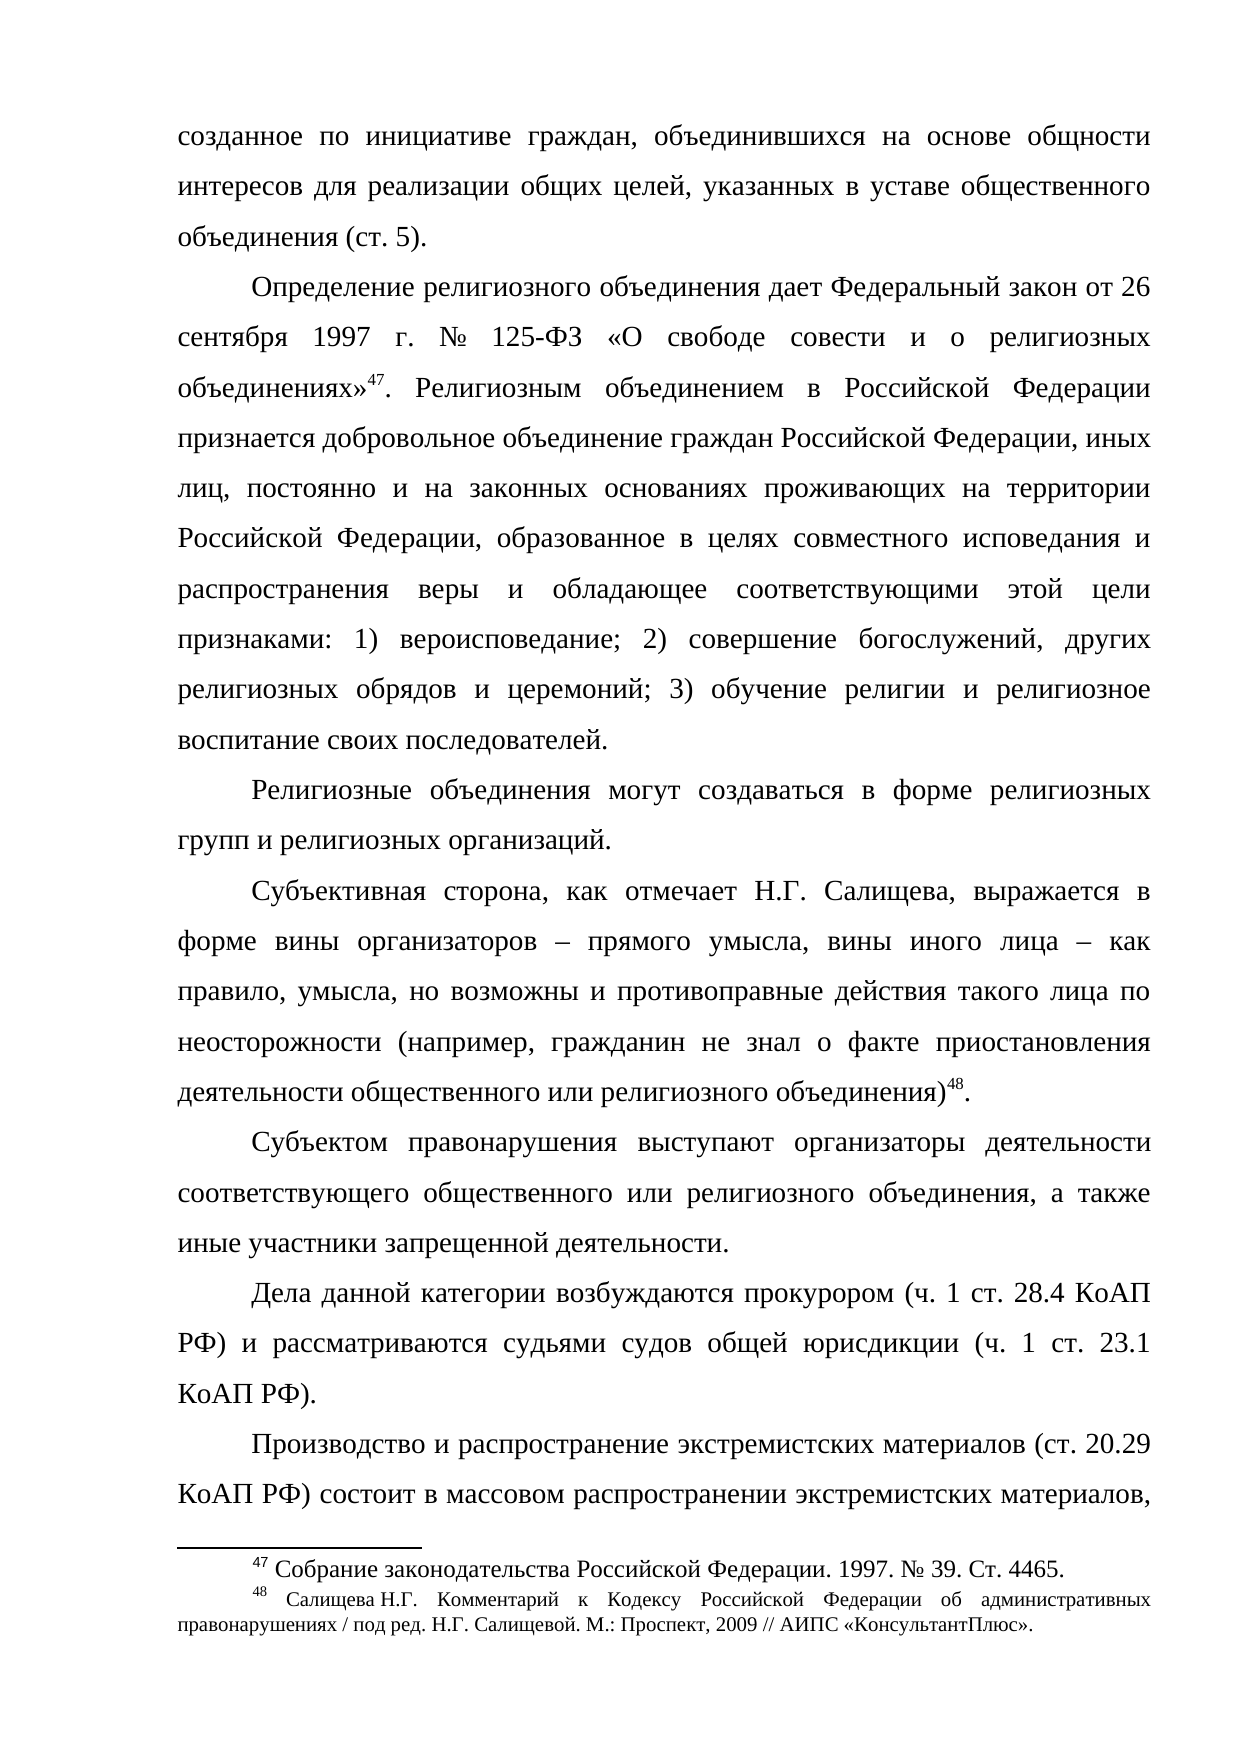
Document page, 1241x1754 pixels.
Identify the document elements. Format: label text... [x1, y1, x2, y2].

text Дела данной категории возбуждаются прокурором (ч. 1 ст. 28.4 КоАП РФ) и рассматриваются судьями судов общей юрисдикции (ч. 1 ст. 23.1 КоАП РФ). [177, 1275, 1152, 1409]
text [177, 1426, 1152, 1510]
text Субъективная сторона, как отмечает Н.Г. Салищева, выражается в форме вины организаторов – прямого умысла, вины иного лица – как правило, умысла, но возможны и противоправные действия такого лица по неосторожности (например, гражданин не знал о факте приостановления деятельности общественного или религиозного объединения). [177, 873, 1152, 1108]
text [177, 118, 1152, 252]
text Определение религиозного объединения дает Федеральный закон от 26 сентября 1997 г. № 125-ФЗ «О свободе совести и о религиозных объединениях». Религиозным объединением в Российской Федерации признается добровольное объединение граждан Российской Федерации, иных лиц, постоянно и на законных основаниях проживающих на территории Российской Федерации, образованное в целях совместного исповедания и распространения веры и обладающее соответствующими этой цели признаками: 1) вероисповедание; 2) совершение богослужений, других религиозных обрядов и церемоний; 3) обучение религии и религиозное воспитание своих последователей. [177, 269, 1152, 755]
text Субъектом правонарушения выступают организаторы деятельности соответствующего общественного или религиозного объединения, а также иные участники запрещенной деятельности. [177, 1124, 1152, 1258]
text Религиозные объединения могут создаваться в форме религиозных групп и религиозных организаций. [177, 772, 1152, 856]
